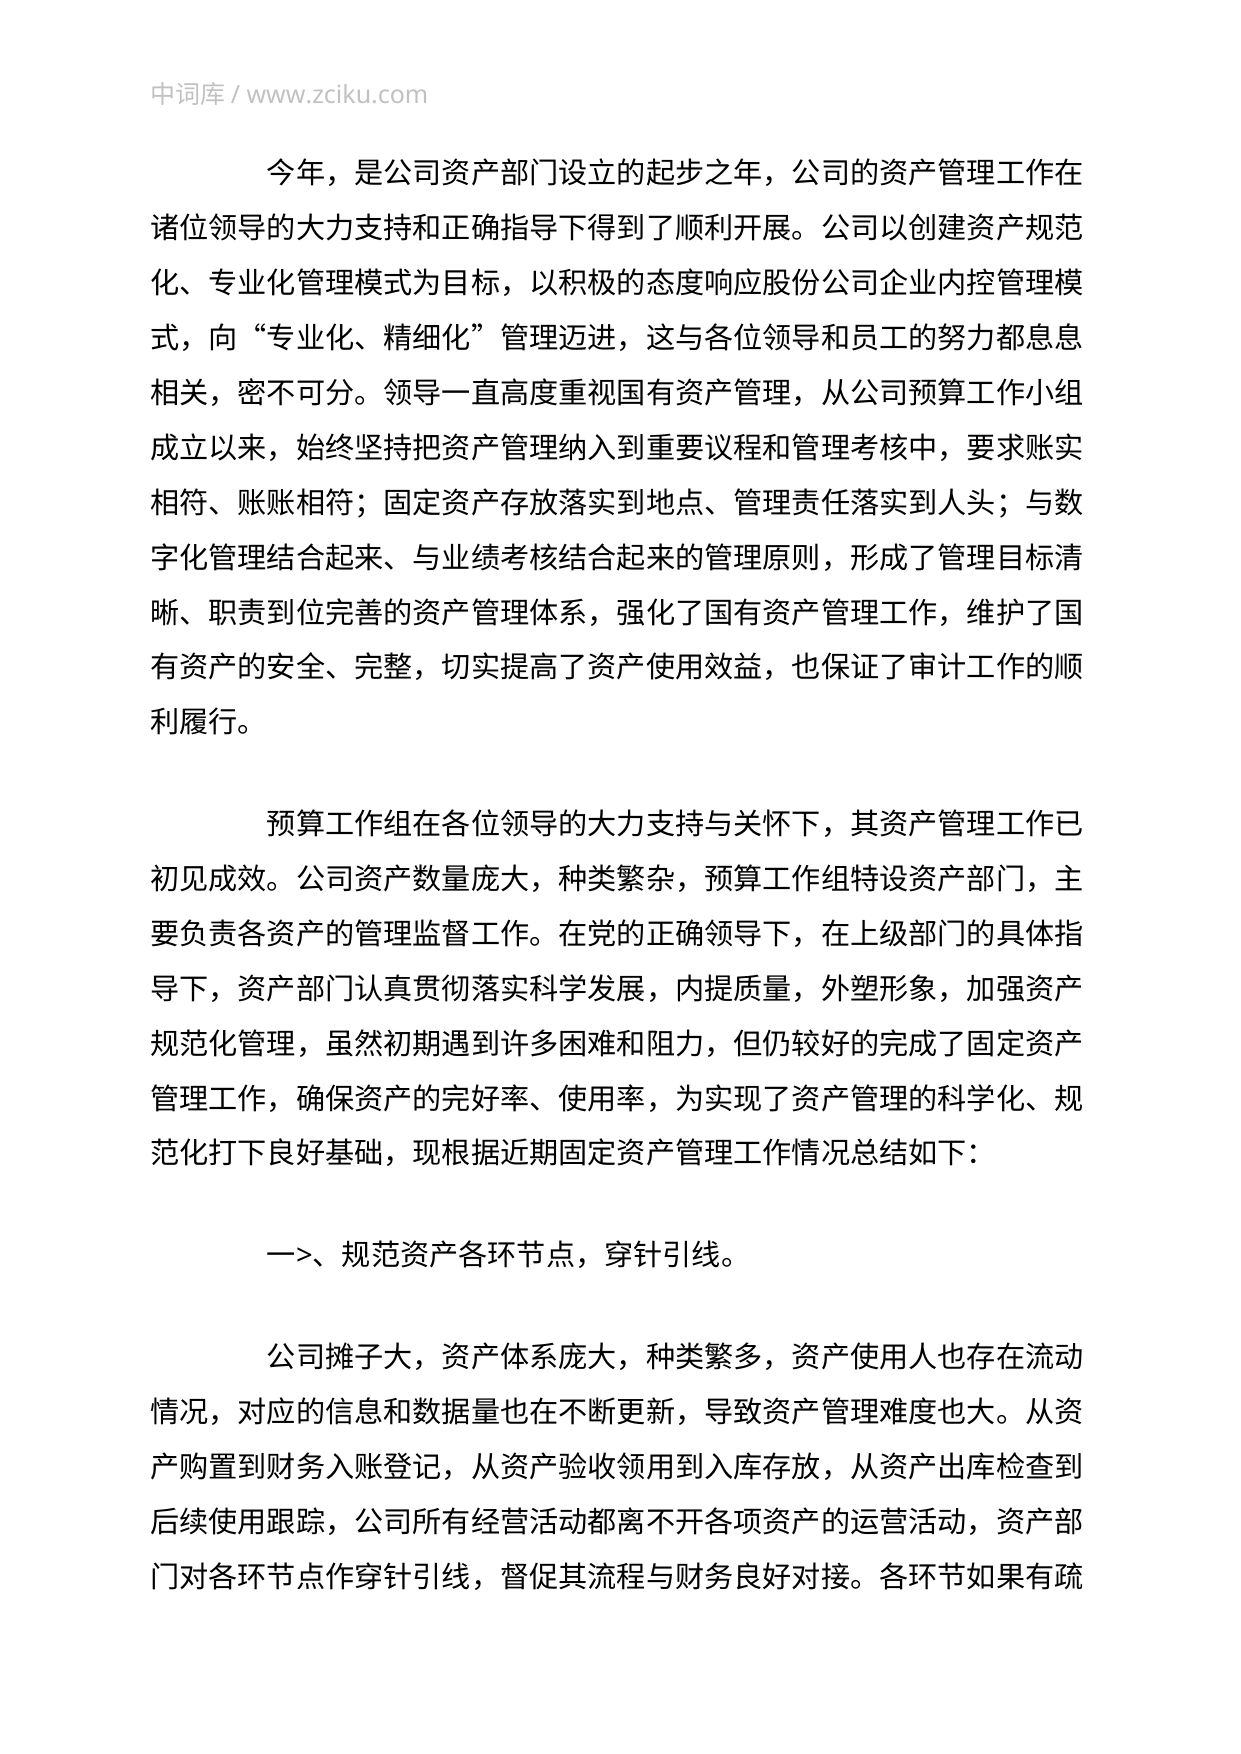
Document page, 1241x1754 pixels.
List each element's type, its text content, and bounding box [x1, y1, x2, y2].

text 一>、规范资产各环节点，穿针引线。 [150, 1232, 1090, 1274]
text 预算工作组在各位领导的大力支持与关怀下，其资产管理工作已初见成效。公司资产数量庞大，种类繁杂，预算工作组特设资产部门，主要负责各资产的管理监督工作。在党的正确领导下，在上级部门的具体指导下，资产部门认真贯彻落实科学发展，内提质量，外塑形象，加强资产规范化管理，虽然初期遇到许多困难和阻力，但仍较好的完成了固定资产管理工作，确保资产的完好率、使用率，为实现了资产管理的科学化、规范化打下良好基础，现根据近期固定资产管理工作情况总结如下： [150, 801, 1090, 1172]
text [150, 1334, 1090, 1596]
text 今年，是公司资产部门设立的起步之年，公司的资产管理工作在诸位领导的大力支持和正确指导下得到了顺利开展。公司以创建资产规范化、专业化管理模式为目标，以积极的态度响应股份公司企业内控管理模式，向“专业化、精细化”管理迈进，这与各位领导和员工的努力都息息相关，密不可分。领导一直高度重视国有资产管理，从公司预算工作小组成立以来，始终坚持把资产管理纳入到重要议程和管理考核中，要求账实相符、账账相符；固定资产存放落实到地点、管理责任落实到人头；与数字化管理结合起来、与业绩考核结合起来的管理原则，形成了管理目标清晰、职责到位完善的资产管理体系，强化了国有资产管理工作，维护了国有资产的安全、完整，切实提高了资产使用效益，也保证了审计工作的顺利履行。 [150, 150, 1090, 741]
